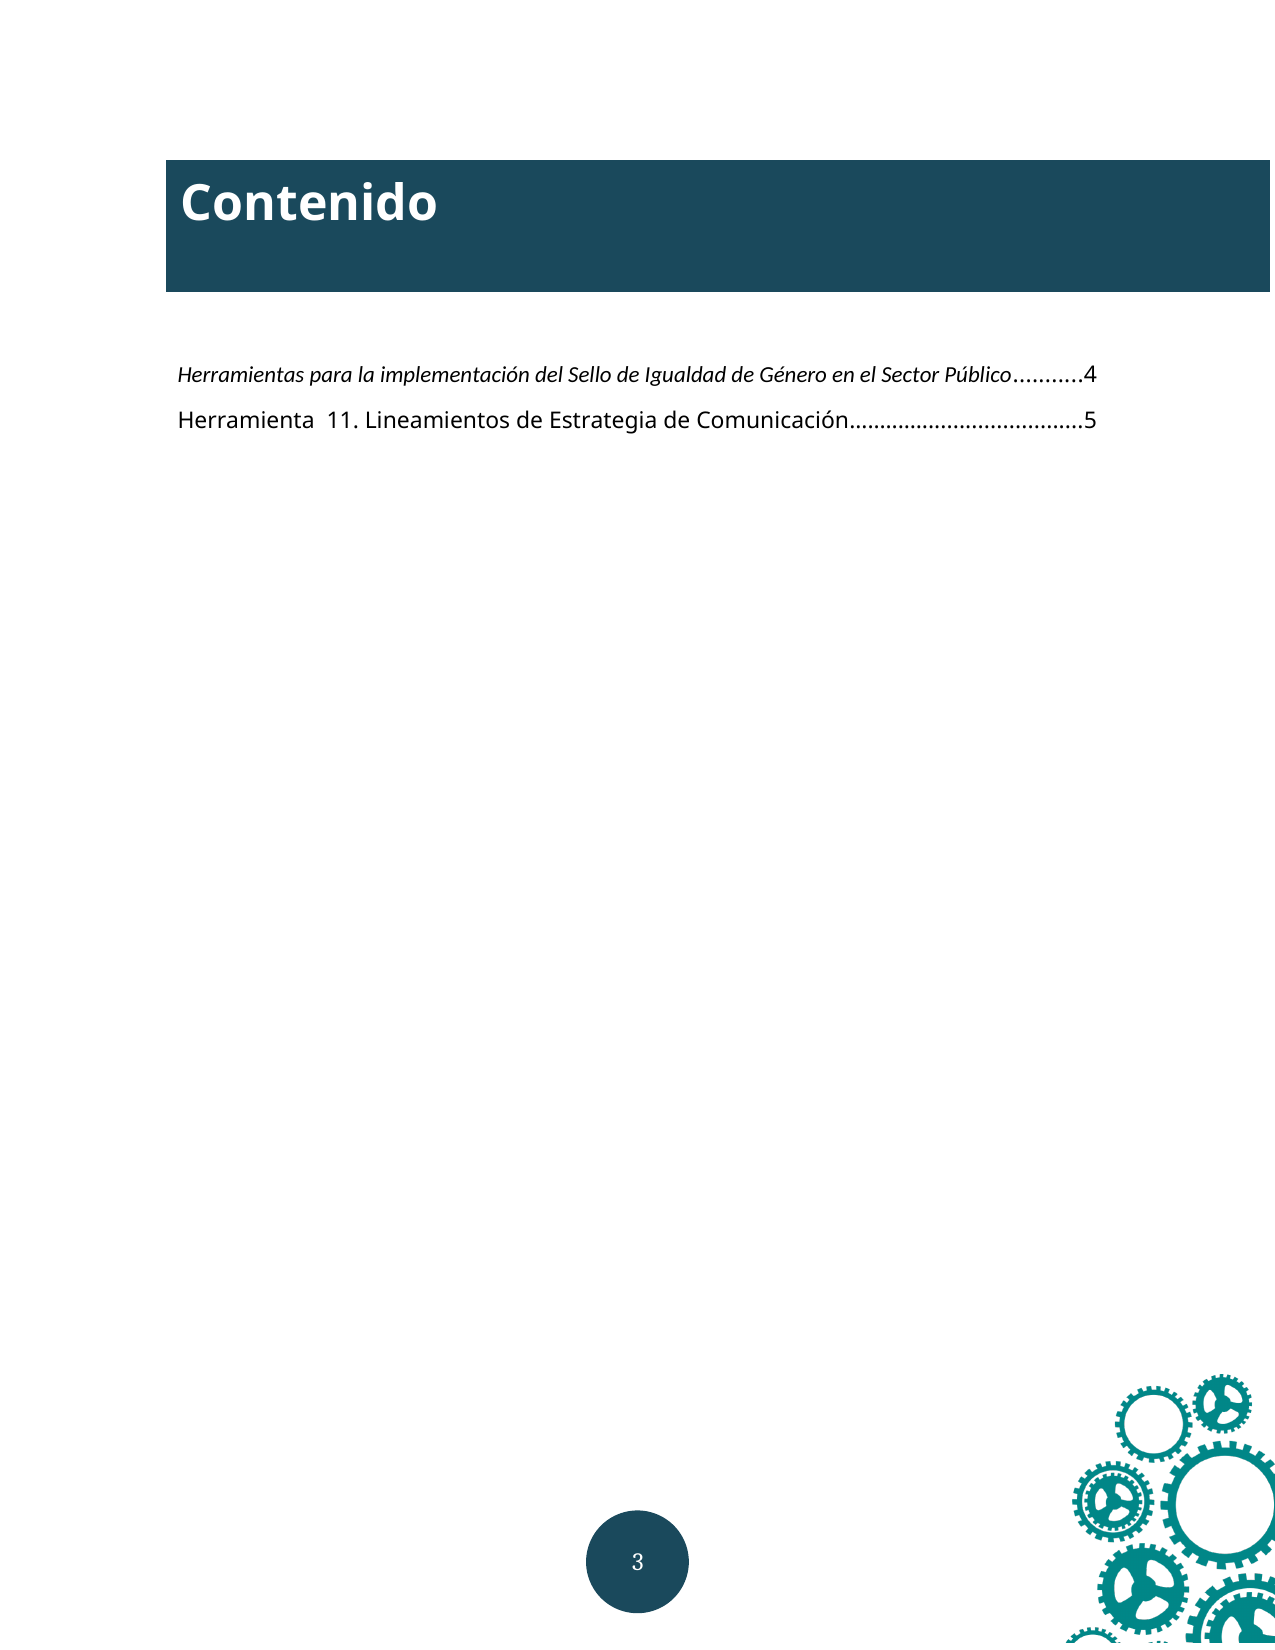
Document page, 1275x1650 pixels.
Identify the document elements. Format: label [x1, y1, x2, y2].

picture [1061, 1374, 1275, 1643]
